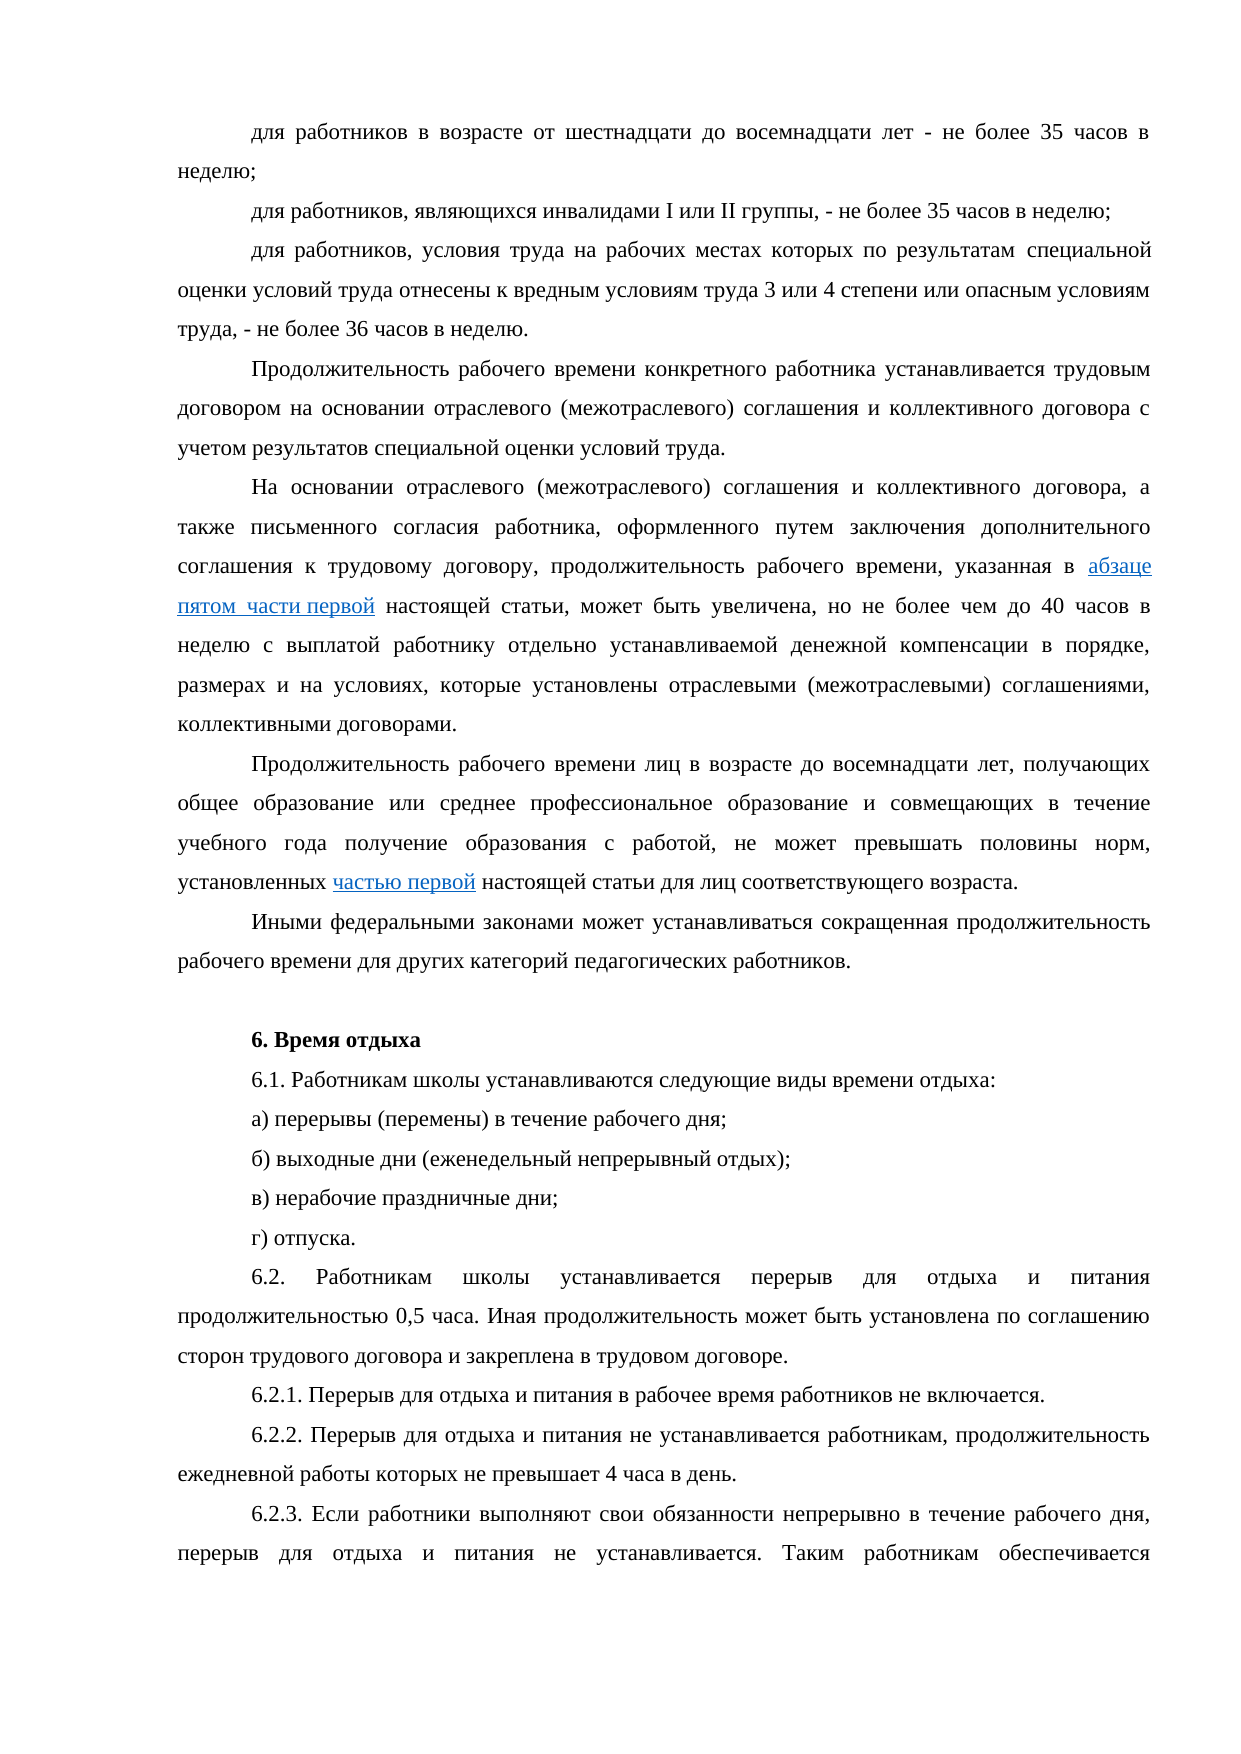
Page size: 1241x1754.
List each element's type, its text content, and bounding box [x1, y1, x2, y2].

text Продолжительность рабочего времени лиц в возрасте до восемнадцати лет, получающих общее образование или среднее профессиональное образование и совмещающих в течение учебного года получение образования с работой, не может превышать половины норм, установленных частью первой настоящей статьи для лиц соответствующего возраста. [177, 750, 1152, 894]
text а) перерывы (перемены) в течение рабочего дня; [177, 1105, 1152, 1131]
text 6.1. Работникам школы устанавливаются следующие виды времени отдыха: [177, 1066, 1152, 1092]
text Иными федеральными законами может устанавливаться сокращенная продолжительность рабочего времени для других категорий педагогических работников. [177, 908, 1152, 973]
text для работников в возрасте от шестнадцати до восемнадцати лет - не более 35 часов в неделю; [177, 118, 1152, 184]
text в) нерабочие праздничные дни; [177, 1184, 1152, 1210]
text для работников, являющихся инвалидами I или II группы, - не более 35 часов в неделю; [177, 197, 1152, 223]
text 6. Время отдыха [177, 1026, 1152, 1052]
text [177, 1500, 1152, 1566]
text 6.2.2. Перерыв для отдыха и питания не устанавливается работникам, продолжительность ежедневной работы которых не превышает 4 часа в день. [177, 1421, 1152, 1487]
text Продолжительность рабочего времени конкретного работника устанавливается трудовым договором на основании отраслевого (межотраслевого) соглашения и коллективного договора с учетом результатов специальной оценки условий труда. [177, 355, 1152, 460]
text На основании отраслевого (межотраслевого) соглашения и коллективного договора, а также письменного согласия работника, оформленного путем заключения дополнительного соглашения к трудовому договору, продолжительность рабочего времени, указанная в абзаце пятом части первой настоящей статьи, может быть увеличена, но не более чем до 40 часов в неделю с выплатой работнику отдельно устанавливаемой денежной компенсации в порядке, размерах и на условиях, которые установлены отраслевыми (межотраслевыми) соглашениями, коллективными договорами. [177, 473, 1152, 737]
text 6.2.1. Перерыв для отдыха и питания в рабочее время работников не включается. [177, 1381, 1152, 1408]
text б) выходные дни (еженедельный непрерывный отдых); [177, 1144, 1152, 1171]
text 6.2. Работникам школы устанавливается перерыв для отдыха и питания продолжительностью 0,5 часа. Иная продолжительность может быть установлена по соглашению сторон трудового договора и закреплена в трудовом договоре. [177, 1263, 1152, 1368]
text для работников, условия труда на рабочих местах которых по результатам специальной оценки условий труда отнесены к вредным условиям труда 3 или 4 степени или опасным условиям труда, - не более 36 часов в неделю. [177, 237, 1152, 342]
text г) отпуска. [177, 1223, 1152, 1250]
